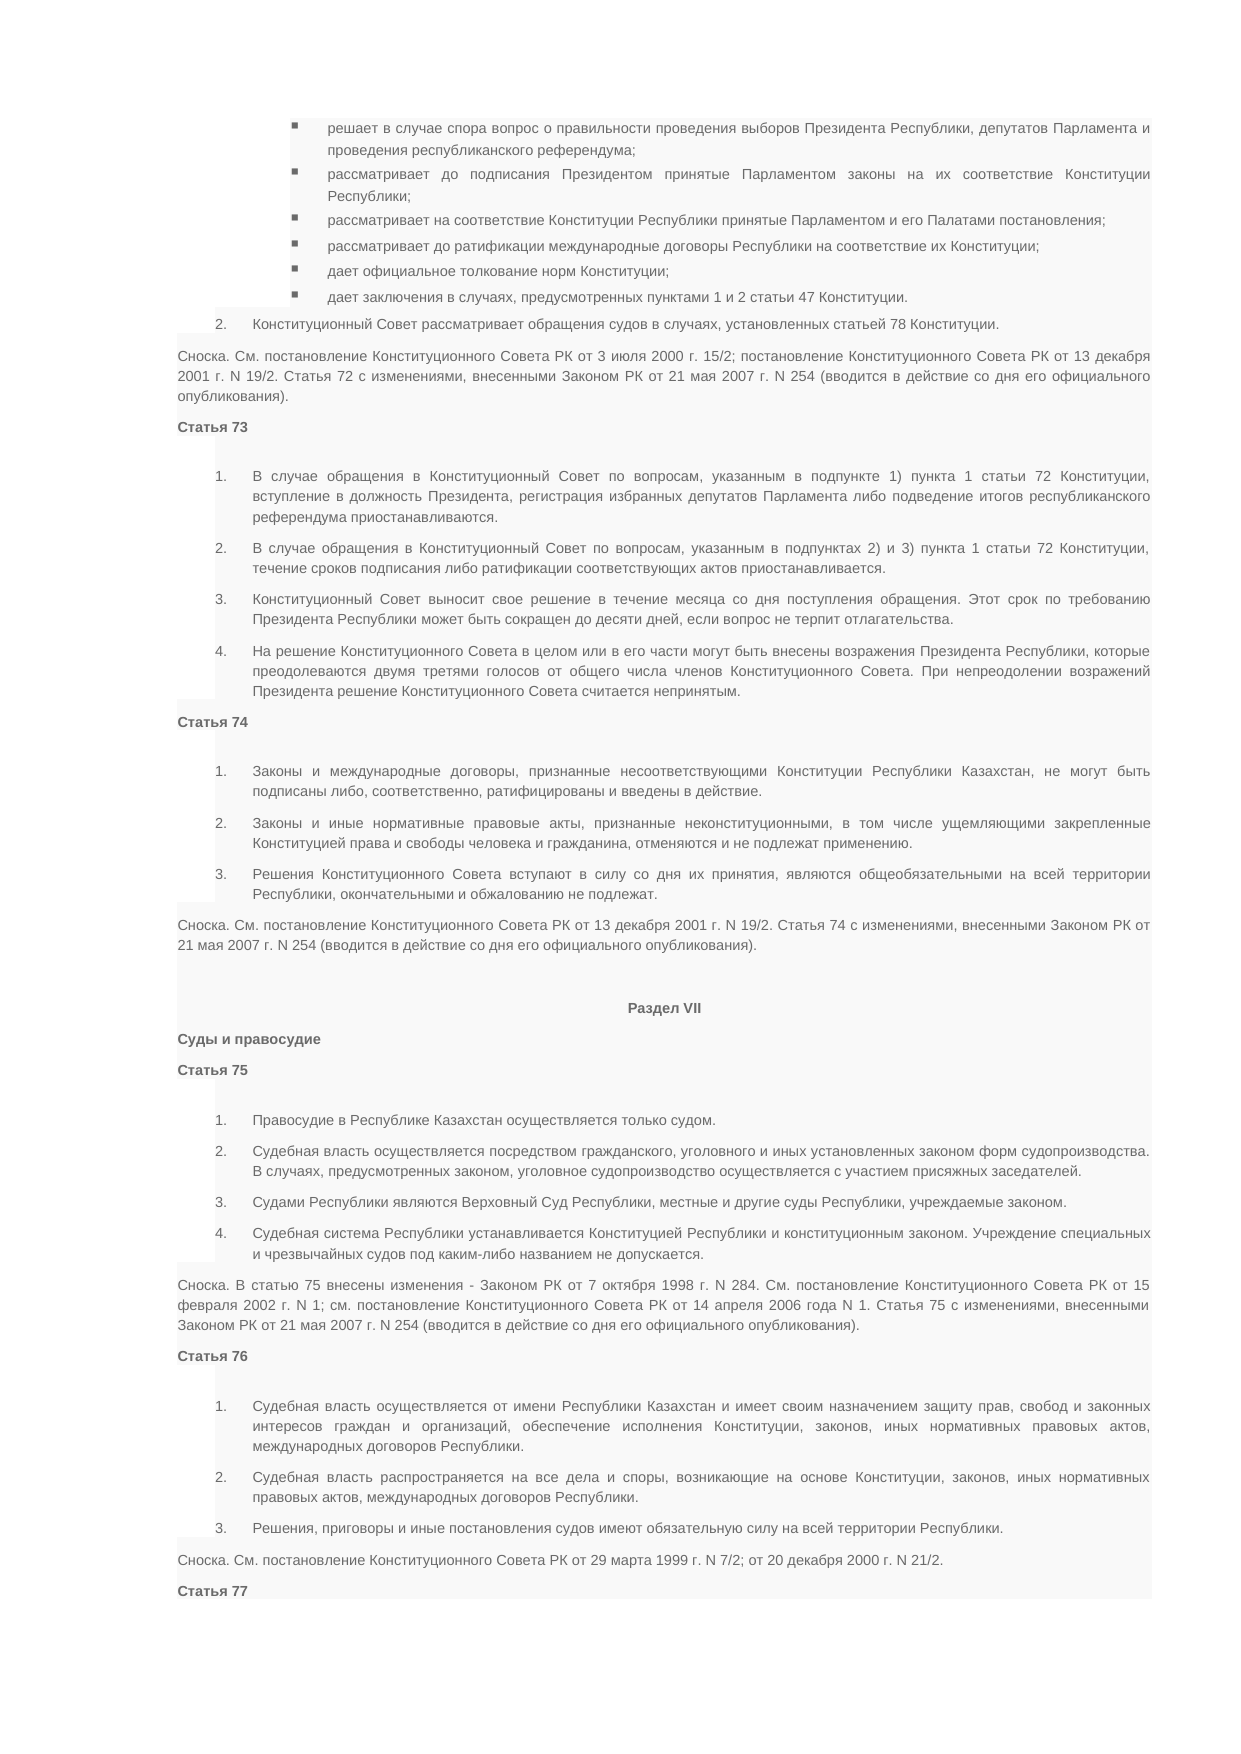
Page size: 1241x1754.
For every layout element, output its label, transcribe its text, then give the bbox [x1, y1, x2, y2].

text Статья 73 [177, 415, 1152, 436]
list В случае обращения в Конституционный Совет по вопросам, указанным в подпункте 1) пункта 1 статьи 72 Конституции, вступление в должность Президента, регистрация избранных депутатов Парламента либо подведение итогов республиканского референдума приостанавливаются. [215, 465, 1152, 525]
text Статья 76 [177, 1345, 1152, 1365]
text Сноска. См. постановление Конституционного Совета РК от 13 декабря 2001 г. N 19/2. Статья 74 с изменениями, внесенными Законом РК от 21 мая 2007 г. N 254 (вводится в действие со дня его официального опубликования). [177, 914, 1152, 954]
text Статья 77 [177, 1579, 1152, 1599]
text Статья 74 [177, 710, 1152, 730]
list На решение Конституционного Совета в целом или в его части могут быть внесены возражения Президента Республики, которые преодолеваются двумя третями голосов от общего числа членов Конституционного Совета. При непреодолении возражений Президента решение Конституционного Совета считается непринятым. [215, 639, 1152, 699]
list Судебная власть осуществляется посредством гражданского, уголовного и иных установленных законом форм судопроизводства. В случаях, предусмотренных законом, уголовное судопроизводство осуществляется с участием присяжных заседателей. [215, 1139, 1152, 1179]
list решает в случае спора вопрос о правильности проведения выборов Президента Республики, депутатов Парламента и проведения республиканского референдума; [290, 118, 1152, 158]
list Судами Республики являются Верховный Суд Республики, местные и другие суды Республики, учреждаемые законом. [215, 1191, 1152, 1211]
list Законы и иные нормативные правовые акты, признанные неконституционными, в том числе ущемляющими закрепленные Конституцией права и свободы человека и гражданина, отменяются и не подлежат применению. [215, 811, 1152, 851]
text Сноска. В статью 75 внесены изменения - Законом РК от 7 октября 1998 г. N 284. См. постановление Конституционного Совета РК от 15 февраля 2002 г. N 1; см. постановление Конституционного Совета РК от 14 апреля 2006 года N 1. Статья 75 с изменениями, внесенными Законом РК от 21 мая 2007 г. N 254 (вводится в действие со дня его официального опубликования). [177, 1273, 1152, 1333]
list Судебная власть распространяется на все дела и споры, возникающие на основе Конституции, законов, иных нормативных правовых актов, международных договоров Республики. [215, 1465, 1152, 1506]
list дает заключения в случаях, предусмотренных пунктами 1 и 2 статьи 47 Конституции. [290, 287, 1152, 307]
list Решения, приговоры и иные постановления судов имеют обязательную силу на всей территории Республики. [215, 1517, 1152, 1537]
list Решения Конституционного Совета вступают в силу со дня их принятия, являются общеобязательными на всей территории Республики, окончательными и обжалованию не подлежат. [215, 862, 1152, 902]
list Законы и международные договоры, признанные несоответствующими Конституции Республики Казахстан, не могут быть подписаны либо, соответственно, ратифицированы и введены в действие. [215, 759, 1152, 800]
text Сноска. См. постановление Конституционного Совета РК от 29 марта 1999 г. N 7/2; от 20 декабря 2000 г. N 21/2. [177, 1548, 1152, 1568]
list Конституционный Совет выносит свое решение в течение месяца со дня поступления обращения. Этот срок по требованию Президента Республики может быть сокращен до десяти дней, если вопрос не терпит отлагательства. [215, 587, 1152, 628]
list Судебная власть осуществляется от имени Республики Казахстан и имеет своим назначением защиту прав, свобод и законных интересов граждан и организаций, обеспечение исполнения Конституции, законов, иных нормативных правовых актов, международных договоров Республики. [215, 1394, 1152, 1454]
list Правосудие в Республике Казахстан осуществляется только судом. [215, 1108, 1152, 1128]
text Сноска. См. постановление Конституционного Совета РК от 3 июля 2000 г. 15/2; постановление Конституционного Совета РК от 13 декабря 2001 г. N 19/2. Статья 72 с изменениями, внесенными Законом РК от 21 мая 2007 г. N 254 (вводится в действие со дня его официального опубликования). [177, 344, 1152, 404]
list Судебная система Республики устанавливается Конституцией Республики и конституционным законом. Учреждение специальных и чрезвычайных судов под каким-либо названием не допускается. [215, 1222, 1152, 1262]
text Статья 75 [177, 1059, 1152, 1079]
text Раздел VII [177, 996, 1152, 1016]
list рассматривает до ратификации международные договоры Республики на соответствие их Конституции; [290, 236, 1152, 256]
list рассматривает до подписания Президентом принятые Парламентом законы на их соответствие Конституции Республики; [290, 164, 1152, 204]
list В случае обращения в Конституционный Совет по вопросам, указанным в подпунктах 2) и 3) пункта 1 статьи 72 Конституции, течение сроков подписания либо ратификации соответствующих актов приостанавливается. [215, 536, 1152, 576]
list рассматривает на соответствие Конституции Республики принятые Парламентом и его Палатами постановления; [290, 210, 1152, 230]
list дает официальное толкование норм Конституции; [290, 261, 1152, 281]
text Суды и правосудие [177, 1027, 1152, 1048]
list Конституционный Совет рассматривает обращения судов в случаях, установленных статьей 78 Конституции. [215, 313, 1152, 333]
